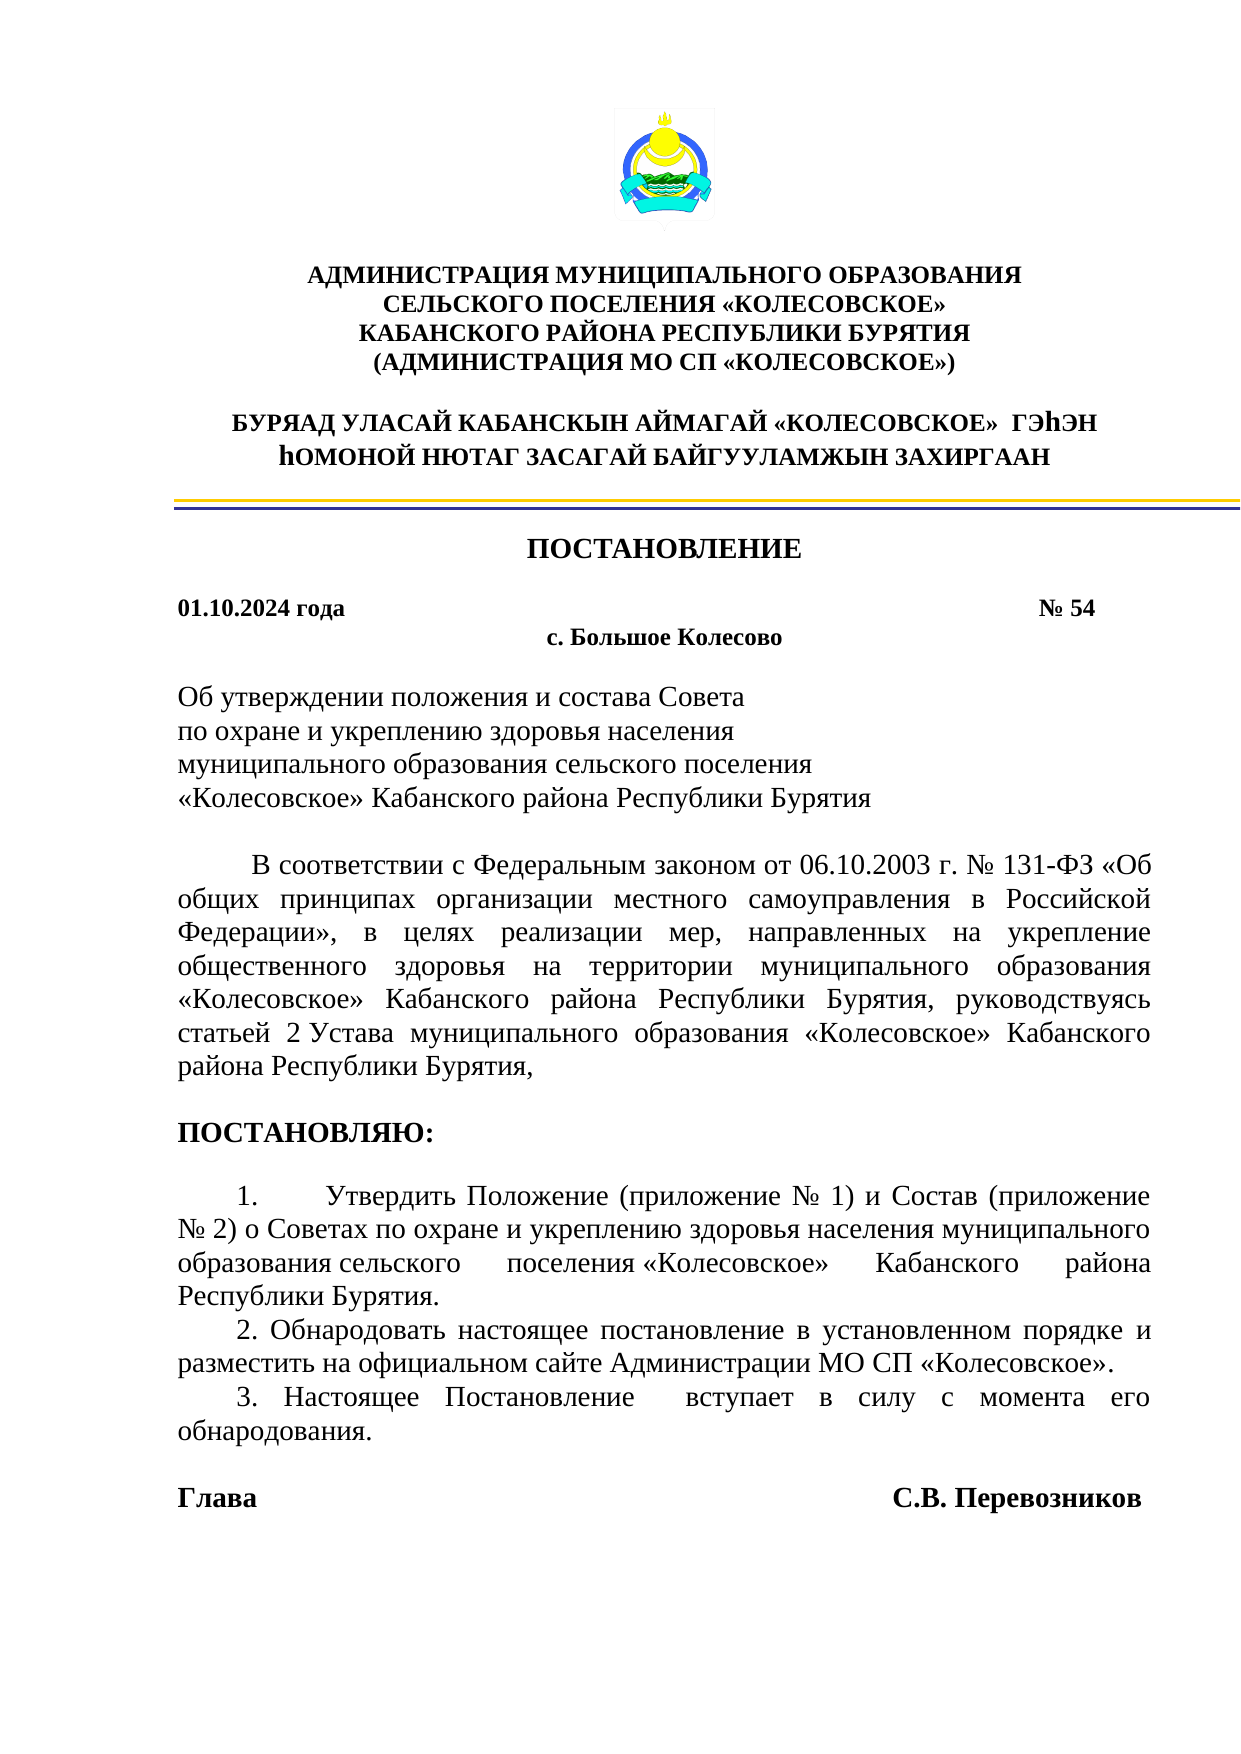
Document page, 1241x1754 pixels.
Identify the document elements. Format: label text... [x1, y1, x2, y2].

text «Колесовское» Кабанского района Республики Бурятия [177, 780, 1152, 814]
text по охране и укреплению здоровья населения [177, 713, 1152, 747]
text hОМОНОЙ НЮТАГ ЗАСАГАЙ БАЙГУУЛАМЖЫН ЗАХИРГААН [177, 438, 1152, 471]
text Об утверждении положения и состава Совета [177, 679, 1152, 713]
text 2. Обнародовать настоящее постановление в установленном порядке и разместить на официальном сайте Администрации МО СП «Колесовское». [177, 1312, 1152, 1379]
text 01.10.2024 года № 54 [177, 593, 1152, 622]
text БУРЯАД УЛАСАЙ КАБАНСКЫН АЙМАГАЙ «КОЛЕСОВСКОЕ» ГЭhЭН [177, 404, 1152, 438]
text (АДМИНИСТРАЦИЯ МО СП «КОЛЕСОВСКОЕ») [177, 347, 1152, 375]
text Глава С.В. Перевозников [177, 1480, 1152, 1513]
text ПОСТАНОВЛЕНИЕ [177, 531, 1152, 564]
text СЕЛЬСКОГО ПОСЕЛЕНИЯ «КОЛЕСОВСКОЕ» [177, 289, 1152, 318]
text КАБАНСКОГО РАЙОНА РЕСПУБЛИКИ БУРЯТИЯ [177, 318, 1152, 347]
text ПОСТАНОВЛЯЮ: [177, 1116, 1152, 1149]
text В соответствии с Федеральным законом от 06.10.2003 г. № 131-ФЗ «Об общих принципах организации местного самоуправления в Российской Федерации», в целях реализации мер, направленных на укрепление общественного здоровья на территории муниципального образования «Колесовское» Кабанского района Республики Бурятия, руководствуясь статьей 2 Устава муниципального образования «Колесовское» Кабанского района Республики Бурятия, [177, 847, 1152, 1082]
text АДМИНИСТРАЦИЯ МУНИЦИПАЛЬНОГО ОБРАЗОВАНИЯ [177, 260, 1152, 289]
list Утвердить Положение (приложение № 1) и Состав (приложение № 2) о Советах по охране и укреплению здоровья населения муниципального образования сельского поселения «Колесовское» Кабанского района Республики Бурятия. [177, 1178, 1152, 1312]
text муниципального образования сельского поселения [177, 747, 1152, 780]
text 3. Настоящее Постановление вступает в силу с момента его обнародования. [177, 1379, 1152, 1446]
text с. Большое Колесово [546, 622, 1152, 651]
